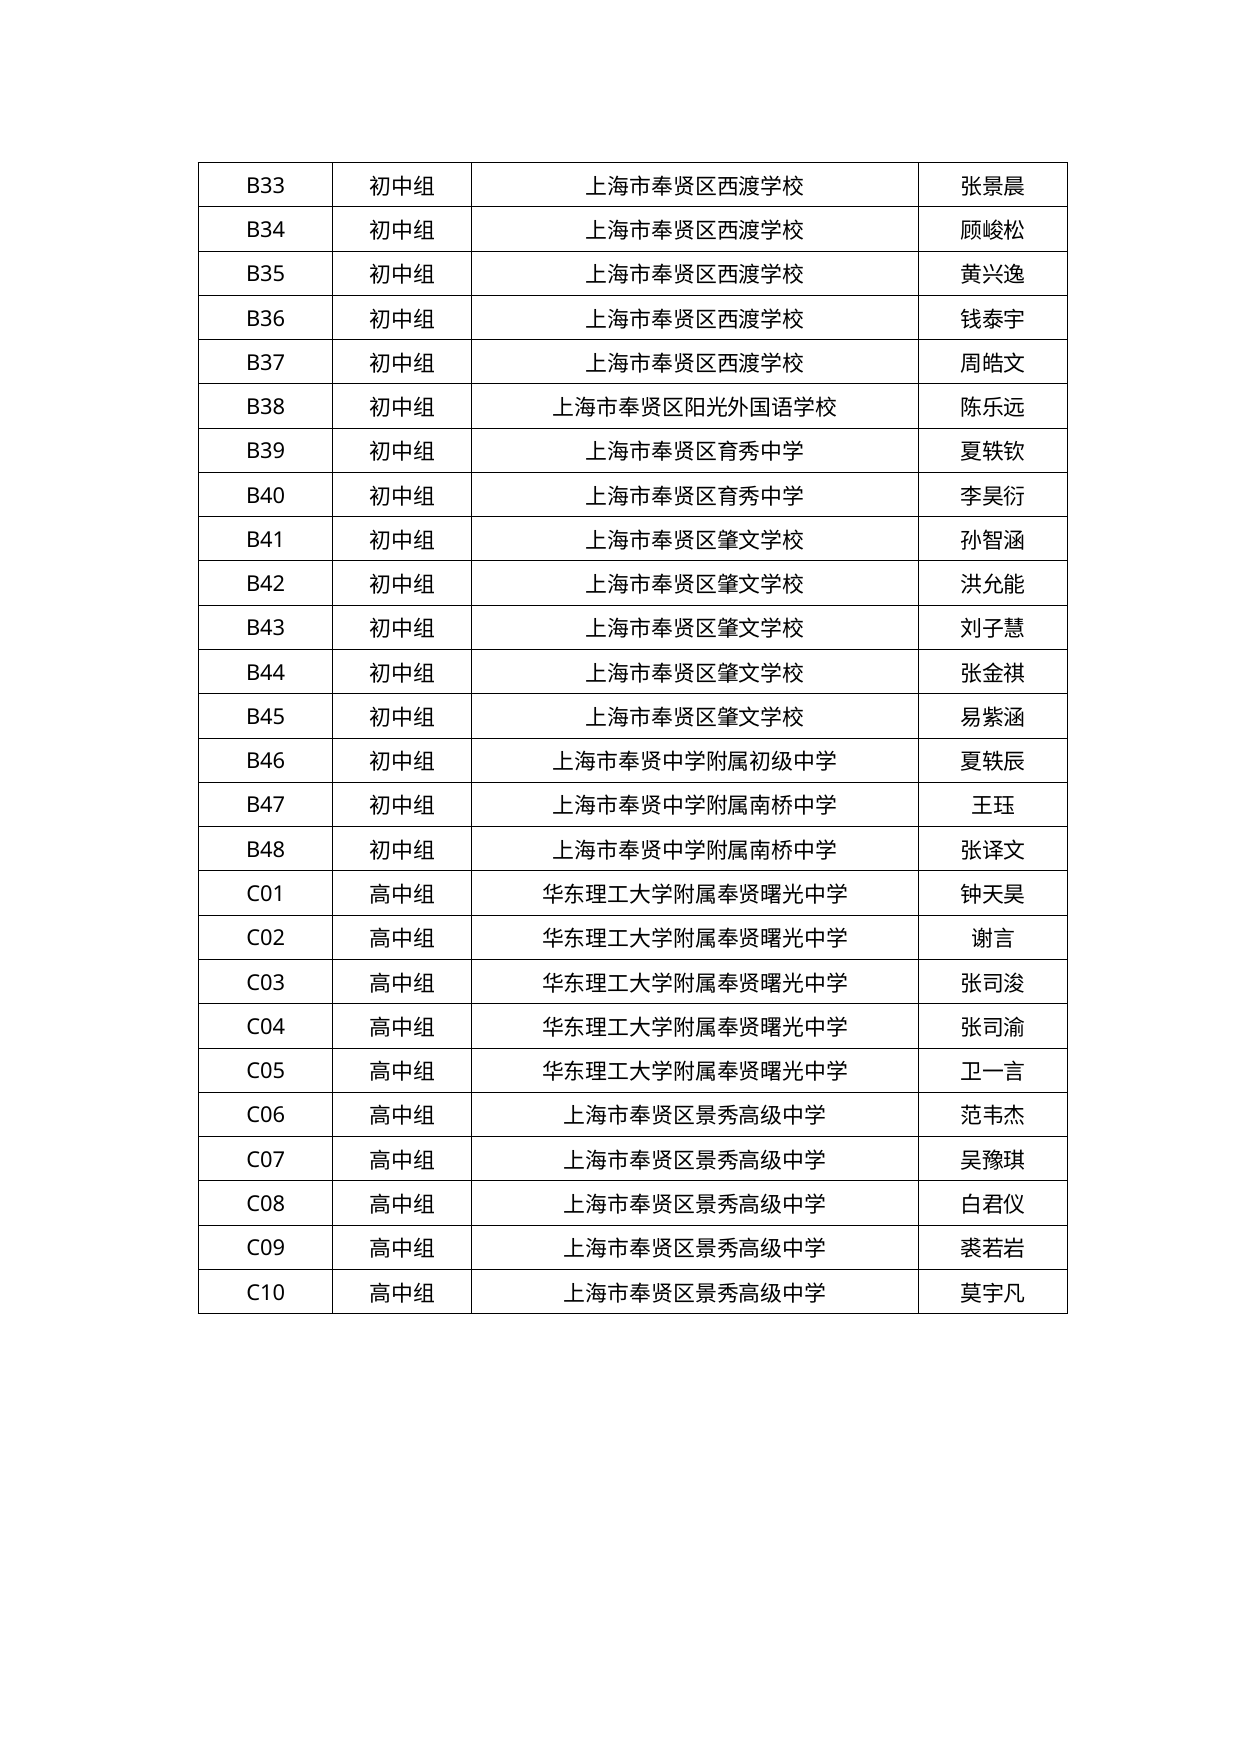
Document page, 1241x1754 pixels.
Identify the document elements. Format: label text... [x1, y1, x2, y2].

table_cell 华东理工大学附属奉贤曙光中学 [472, 916, 918, 959]
table_cell C02 [199, 916, 332, 959]
table_cell 上海市奉贤区西渡学校 [472, 163, 918, 206]
table_cell C06 [199, 1093, 332, 1136]
table_cell 上海市奉贤中学附属南桥中学 [472, 827, 918, 870]
table_cell 上海市奉贤区肇文学校 [472, 517, 918, 560]
table_cell 初中组 [333, 739, 471, 782]
table_cell C03 [199, 960, 332, 1003]
table_cell 初中组 [333, 606, 471, 649]
table_cell 上海市奉贤区肇文学校 [472, 606, 918, 649]
table_cell 张司浚 [919, 960, 1067, 1003]
table_cell B39 [199, 429, 332, 472]
table_cell 高中组 [333, 871, 471, 914]
table_cell B45 [199, 694, 332, 737]
table_cell 上海市奉贤区景秀高级中学 [472, 1226, 918, 1269]
table_cell 高中组 [333, 1181, 471, 1224]
table_cell 裘若岩 [919, 1226, 1067, 1269]
table_cell 张景晨 [919, 163, 1067, 206]
table_cell 华东理工大学附属奉贤曙光中学 [472, 1049, 918, 1092]
table_cell B48 [199, 827, 332, 870]
table_cell 王珏 [919, 783, 1067, 826]
table_cell 范韦杰 [919, 1093, 1067, 1136]
table_cell 上海市奉贤区西渡学校 [472, 296, 918, 339]
table_cell B46 [199, 739, 332, 782]
table_cell B36 [199, 296, 332, 339]
table_cell 顾峻松 [919, 207, 1067, 251]
table_cell 初中组 [333, 207, 471, 251]
table_cell C01 [199, 871, 332, 914]
table_cell 上海市奉贤区景秀高级中学 [472, 1181, 918, 1224]
table_cell 上海市奉贤区景秀高级中学 [472, 1093, 918, 1136]
table_cell 初中组 [333, 163, 471, 206]
table_cell B37 [199, 340, 332, 383]
table_cell 上海市奉贤区肇文学校 [472, 561, 918, 605]
table_cell 初中组 [333, 296, 471, 339]
table_cell 上海市奉贤区景秀高级中学 [472, 1270, 918, 1313]
table_cell C08 [199, 1181, 332, 1224]
table_cell 上海市奉贤区西渡学校 [472, 340, 918, 383]
table_cell 张金祺 [919, 650, 1067, 693]
table_cell B44 [199, 650, 332, 693]
table_cell 初中组 [333, 252, 471, 295]
table_cell B41 [199, 517, 332, 560]
table_cell B38 [199, 384, 332, 428]
table_cell 华东理工大学附属奉贤曙光中学 [472, 1004, 918, 1047]
table_cell 刘子慧 [919, 606, 1067, 649]
table_cell B43 [199, 606, 332, 649]
table_cell B35 [199, 252, 332, 295]
table_cell 洪允能 [919, 561, 1067, 605]
table_cell 白君仪 [919, 1181, 1067, 1224]
table_cell 上海市奉贤区景秀高级中学 [472, 1137, 918, 1180]
table_cell 初中组 [333, 473, 471, 516]
table_cell 初中组 [333, 783, 471, 826]
table_cell C04 [199, 1004, 332, 1047]
table_cell 谢言 [919, 916, 1067, 959]
table_cell 上海市奉贤中学附属南桥中学 [472, 783, 918, 826]
table_cell 黄兴逸 [919, 252, 1067, 295]
table_cell B33 [199, 163, 332, 206]
table_cell 张译文 [919, 827, 1067, 870]
table_cell 华东理工大学附属奉贤曙光中学 [472, 960, 918, 1003]
table_cell 吴豫琪 [919, 1137, 1067, 1180]
table_cell C10 [199, 1270, 332, 1313]
table_cell 钱泰宇 [919, 296, 1067, 339]
table_cell 高中组 [333, 1093, 471, 1136]
table_cell 孙智涵 [919, 517, 1067, 560]
table_cell 初中组 [333, 650, 471, 693]
table_cell 上海市奉贤区育秀中学 [472, 473, 918, 516]
table_cell 周皓文 [919, 340, 1067, 383]
table_cell 高中组 [333, 1270, 471, 1313]
table_cell 初中组 [333, 561, 471, 605]
table_cell C07 [199, 1137, 332, 1180]
table_cell 初中组 [333, 517, 471, 560]
table_cell 夏轶钦 [919, 429, 1067, 472]
table_cell 钟天昊 [919, 871, 1067, 914]
table_cell 上海市奉贤中学附属初级中学 [472, 739, 918, 782]
table_cell 陈乐远 [919, 384, 1067, 428]
table_cell 初中组 [333, 340, 471, 383]
table_cell 初中组 [333, 384, 471, 428]
table_cell 张司渝 [919, 1004, 1067, 1047]
table_cell 高中组 [333, 1049, 471, 1092]
table_cell 高中组 [333, 1226, 471, 1269]
table_cell 高中组 [333, 1004, 471, 1047]
table_cell 莫宇凡 [919, 1270, 1067, 1313]
table_cell 卫一言 [919, 1049, 1067, 1092]
table_cell 初中组 [333, 827, 471, 870]
table_cell 高中组 [333, 960, 471, 1003]
table_cell 上海市奉贤区阳光外国语学校 [472, 384, 918, 428]
table_cell 上海市奉贤区肇文学校 [472, 694, 918, 737]
table_cell 易紫涵 [919, 694, 1067, 737]
table_cell 初中组 [333, 694, 471, 737]
table_cell C05 [199, 1049, 332, 1092]
table_cell 上海市奉贤区育秀中学 [472, 429, 918, 472]
table_cell 华东理工大学附属奉贤曙光中学 [472, 871, 918, 914]
table_cell 上海市奉贤区肇文学校 [472, 650, 918, 693]
table_cell B40 [199, 473, 332, 516]
table_cell B42 [199, 561, 332, 605]
table_cell 高中组 [333, 916, 471, 959]
table_cell B34 [199, 207, 332, 251]
table_cell C09 [199, 1226, 332, 1269]
table_cell 上海市奉贤区西渡学校 [472, 252, 918, 295]
table_cell B47 [199, 783, 332, 826]
table_cell 高中组 [333, 1137, 471, 1180]
table_cell 李昊衍 [919, 473, 1067, 516]
table_cell 初中组 [333, 429, 471, 472]
table_cell 夏轶辰 [919, 739, 1067, 782]
table_cell 上海市奉贤区西渡学校 [472, 207, 918, 251]
